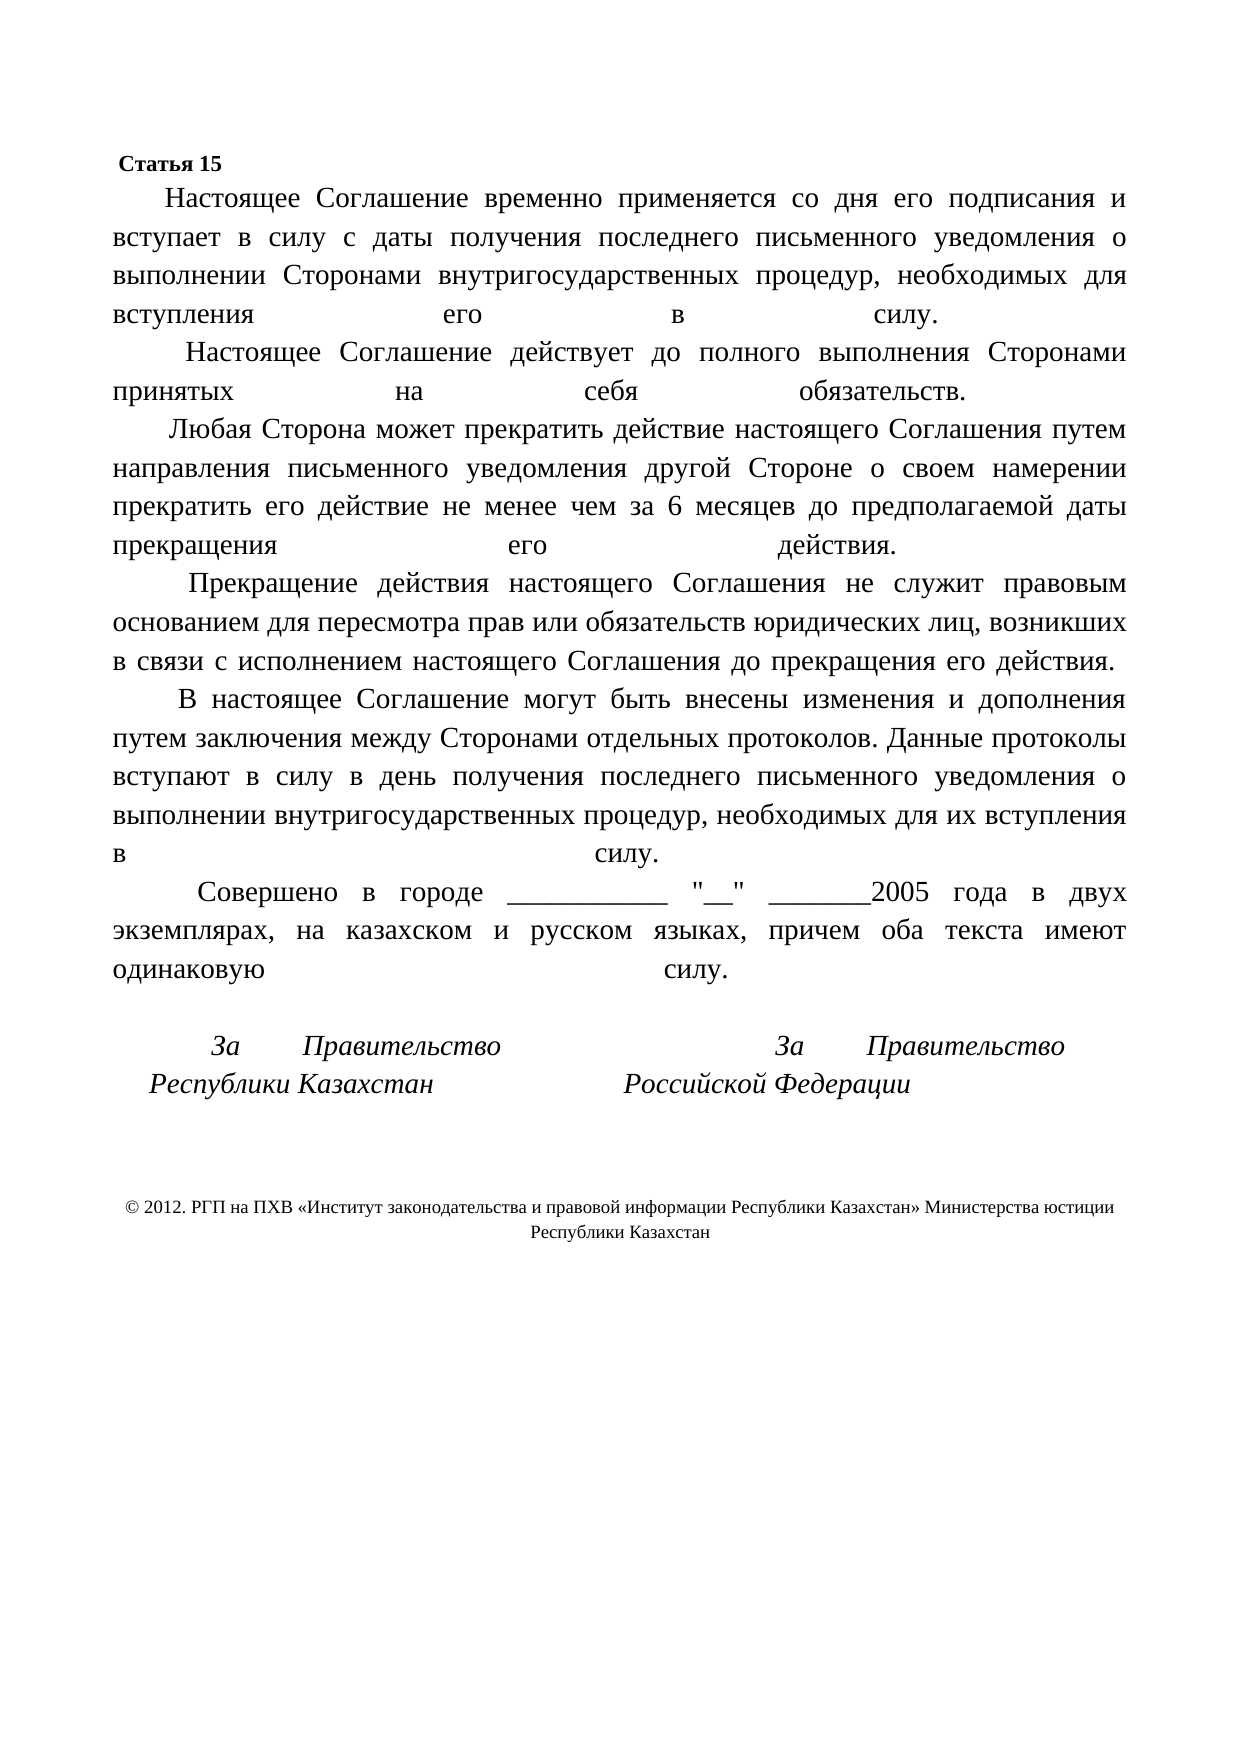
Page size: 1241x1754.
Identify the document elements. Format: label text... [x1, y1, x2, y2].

text © 2012. РГП на ПХВ «Институт законодательства и правовой информации Республики Казахстан» Министерства юстиции Республики Казахстан [112, 1196, 1128, 1242]
text Настоящее Соглашение временно применяется со дня его подписания и вступает в силу с даты получения последнего письменного уведомления о выполнении Сторонами внутригосударственных процедур, необходимых для вступления его в силу. Настоящее Соглашение действует до полного выполнения Сторонами принятых на себя обязательств. Любая Сторона может прекратить действие настоящего Соглашения путем направления письменного уведомления другой Стороне о своем намерении прекратить его действие не менее чем за 6 месяцев до предполагаемой даты прекращения его действия. Прекращение действия настоящего Соглашения не служит правовым основанием для пересмотра прав или обязательств юридических лиц, возникших в связи с исполнением настоящего Соглашения до прекращения его действия. В настоящее Соглашение могут быть внесены изменения и дополнения путем заключения между Сторонами отдельных протоколов. Данные протоколы вступают в силу в день получения последнего письменного уведомления о выполнении внутригосударственных процедур, необходимых для их вступления в силу. Совершено в городе ___________ "__" _______2005 года в двух экземплярах, на казахском и русском языках, причем оба текста имеют одинаковую силу. За Правительство За Правительство Республики Казахстан Российской Федерации [112, 180, 1128, 1100]
text Статья 15 [112, 150, 1128, 176]
